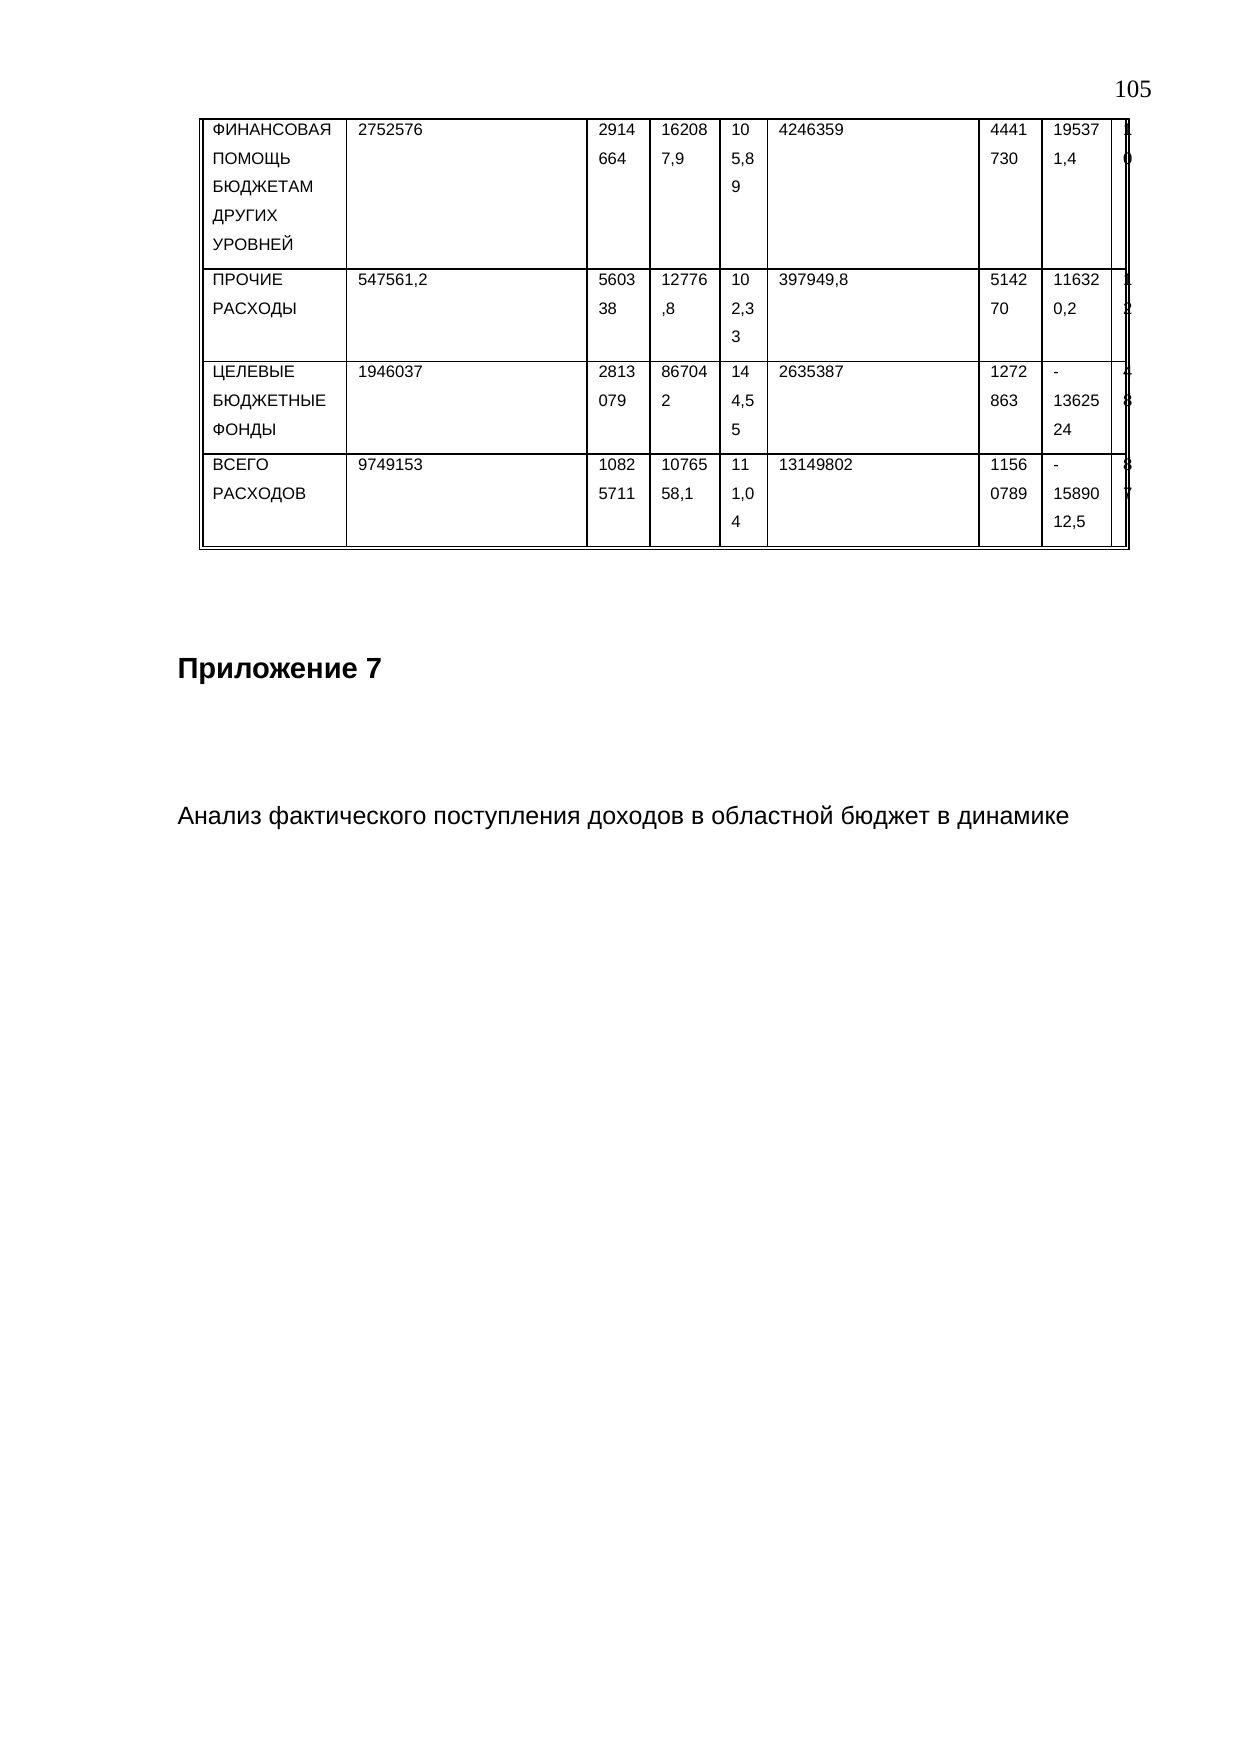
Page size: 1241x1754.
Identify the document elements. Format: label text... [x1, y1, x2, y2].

table_cell 1946037 [347, 362, 586, 453]
table_cell 162087,9 [651, 120, 719, 268]
table_cell 4246359 [768, 120, 978, 268]
table_cell -1589012,5 [1043, 455, 1111, 546]
table_cell 12776,8 [651, 270, 719, 361]
table_cell 11560789 [980, 455, 1041, 546]
table_cell 195371,4 [1043, 120, 1111, 268]
table_cell 9749153 [347, 455, 586, 546]
table_cell 144,55 [721, 362, 767, 453]
table_cell 4441730 [980, 120, 1041, 268]
table_cell -1362524 [1043, 362, 1111, 453]
text Приложение 7 [177, 651, 1152, 684]
table_cell 111,04 [721, 455, 767, 546]
table_cell 87,92 [1112, 455, 1125, 546]
text Анализ фактического поступления доходов в областной бюджет в динамике [177, 801, 1152, 830]
table_cell 1272863 [980, 362, 1041, 453]
table_cell ПРОЧИЕ РАСХОДЫ [204, 270, 346, 361]
table_cell 2635387 [768, 362, 978, 453]
table_cell 2752576 [347, 120, 586, 268]
table_cell 867042 [651, 362, 719, 453]
table_cell 2813079 [588, 362, 649, 453]
table_cell 129,23 [1112, 270, 1125, 361]
table_cell 48,30 [1112, 362, 1125, 453]
table_cell 2914664 [588, 120, 649, 268]
table_cell 10825711 [588, 455, 649, 546]
table_cell 547561,2 [347, 270, 586, 361]
table_cell ФИНАНСОВАЯ ПОМОЩЬ БЮДЖЕТАМ ДРУГИХ УРОВНЕЙ [204, 120, 346, 268]
table_cell 1076558,1 [651, 455, 719, 546]
table_cell 13149802 [768, 455, 978, 546]
table_cell 104,60 [1112, 120, 1125, 268]
table_cell 397949,8 [768, 270, 978, 361]
table_cell ВСЕГО РАСХОДОВ [204, 455, 346, 546]
table_cell ЦЕЛЕВЫЕ БЮДЖЕТНЫЕ ФОНДЫ [204, 362, 346, 453]
table_cell 116320,2 [1043, 270, 1111, 361]
table_cell 105,89 [721, 120, 767, 268]
table_cell 560338 [588, 270, 649, 361]
table_cell 514270 [980, 270, 1041, 361]
table_cell 102,33 [721, 270, 767, 361]
